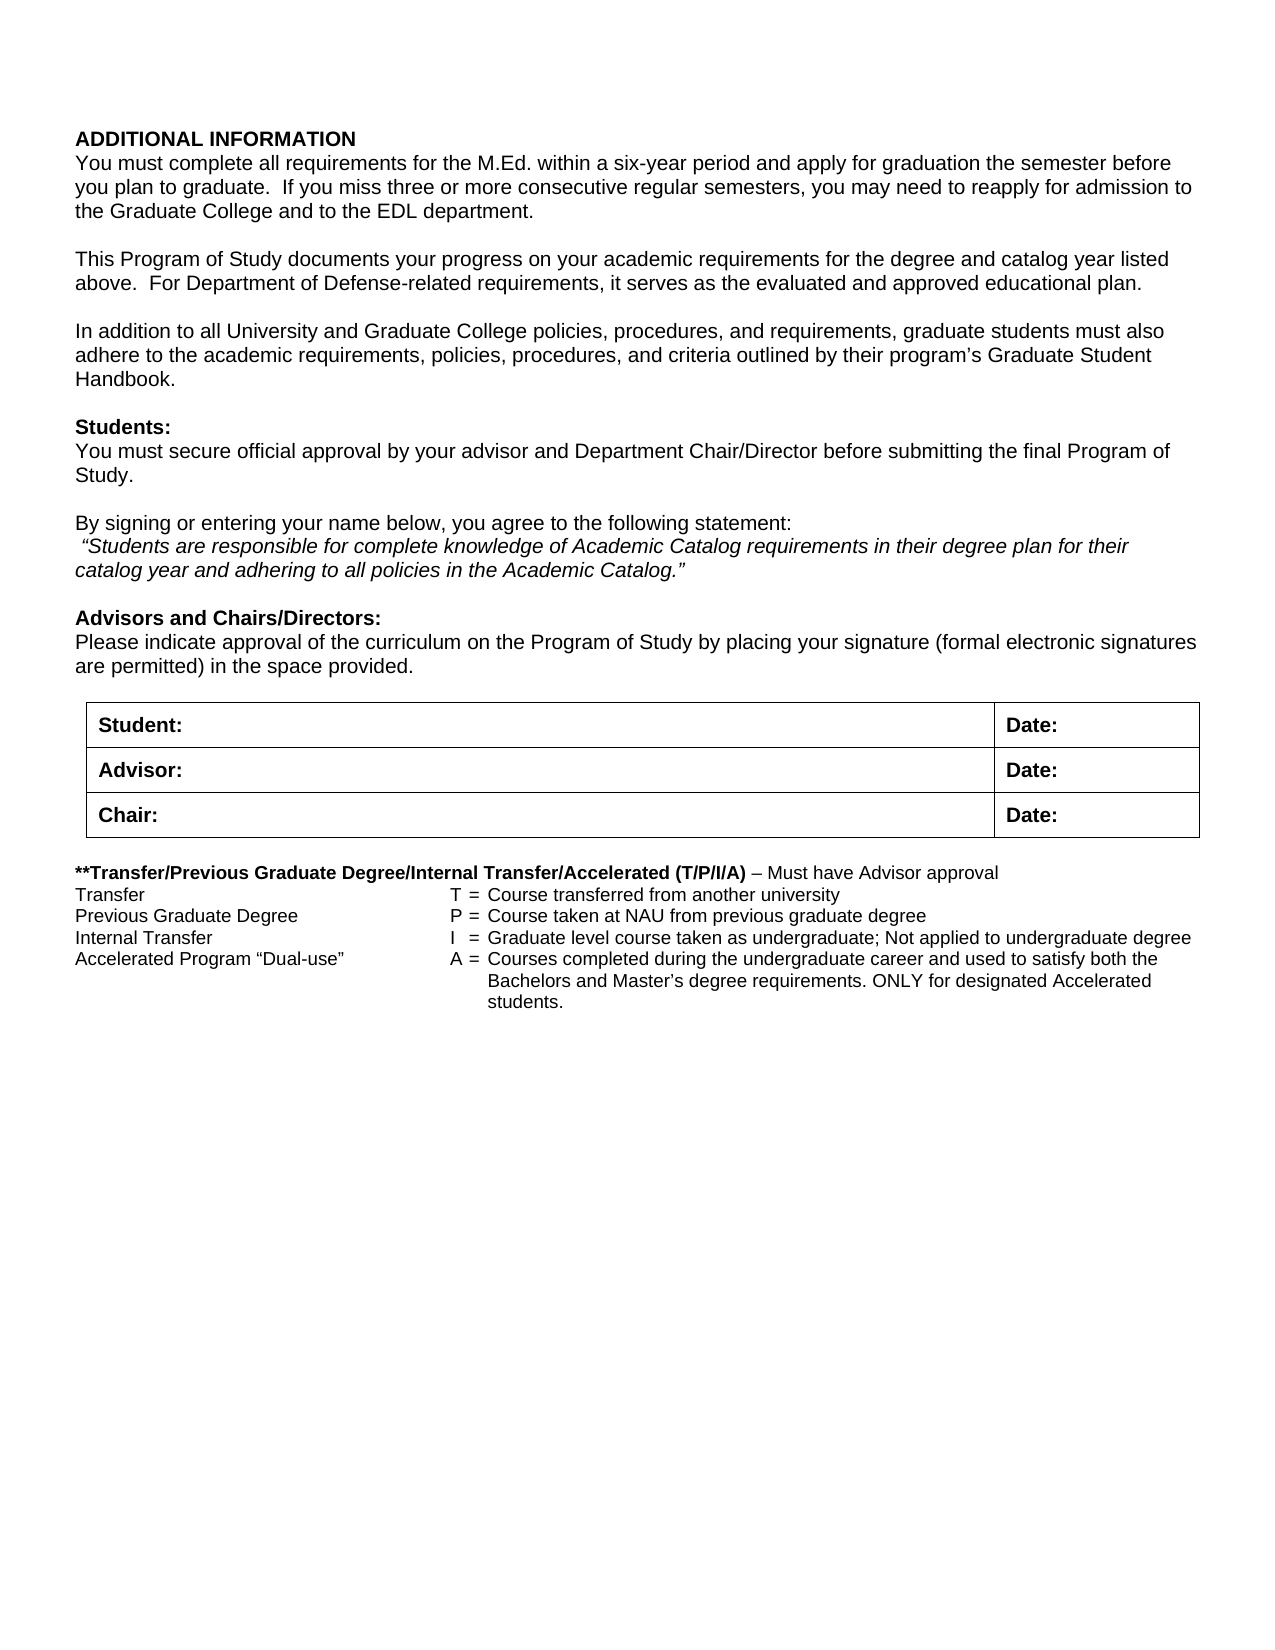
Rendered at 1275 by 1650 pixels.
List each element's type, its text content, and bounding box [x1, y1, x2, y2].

text In addition to all University and Graduate College policies, procedures, and requirements, graduate students must also adhere to the academic requirements, policies, procedures, and criteria outlined by their program’s Graduate Student Handbook. [75, 319, 1200, 391]
text Internal Transfer I = Graduate level course taken as undergraduate; Not applied to undergraduate degree [75, 927, 1200, 948]
text Accelerated Program “Dual-use” A = Courses completed during the undergraduate career and used to satisfy both the Bachelors and Master’s degree requirements. ONLY for designated Accelerated students. [75, 948, 1200, 1013]
text Advisors and Chairs/Directors: [75, 606, 1200, 630]
text By signing or entering your name below, you agree to the following statement: [75, 510, 1200, 534]
text Students: [75, 414, 1200, 438]
text “Students are responsible for complete knowledge of Academic Catalog requirements in their degree plan for their catalog year and adhering to all policies in the Academic Catalog.” [75, 534, 1200, 582]
text You must secure official approval by your advisor and Department Chair/Director before submitting the final Program of Study. [75, 438, 1200, 486]
text ADDITIONAL INFORMATION [75, 127, 1200, 151]
table_cell Chair: [87, 793, 994, 837]
text Previous Graduate Degree P = Course taken at NAU from previous graduate degree [75, 905, 1200, 927]
text Please indicate approval of the curriculum on the Program of Study by placing your signature (formal electronic signatures are permitted) in the space provided. [75, 630, 1200, 678]
table_cell Advisor: [87, 748, 994, 792]
text This Program of Study documents your progress on your academic requirements for the degree and catalog year listed above. For Department of Defense-related requirements, it serves as the evaluated and approved educational plan. [75, 247, 1200, 295]
table_header Date: [995, 703, 1199, 747]
table_cell Date: [995, 748, 1199, 792]
table_header Student: [87, 703, 994, 747]
text **Transfer/Previous Graduate Degree/Internal Transfer/Accelerated (T/P/I/A) – Must have Advisor approval [75, 862, 1200, 883]
text Transfer T = Course transferred from another university [75, 883, 1200, 905]
table_cell Date: [995, 793, 1199, 837]
text You must complete all requirements for the M.Ed. within a six-year period and apply for graduation the semester before you plan to graduate. If you miss three or more consecutive regular semesters, you may need to reapply for admission to the Graduate College and to the EDL department. [75, 151, 1200, 223]
